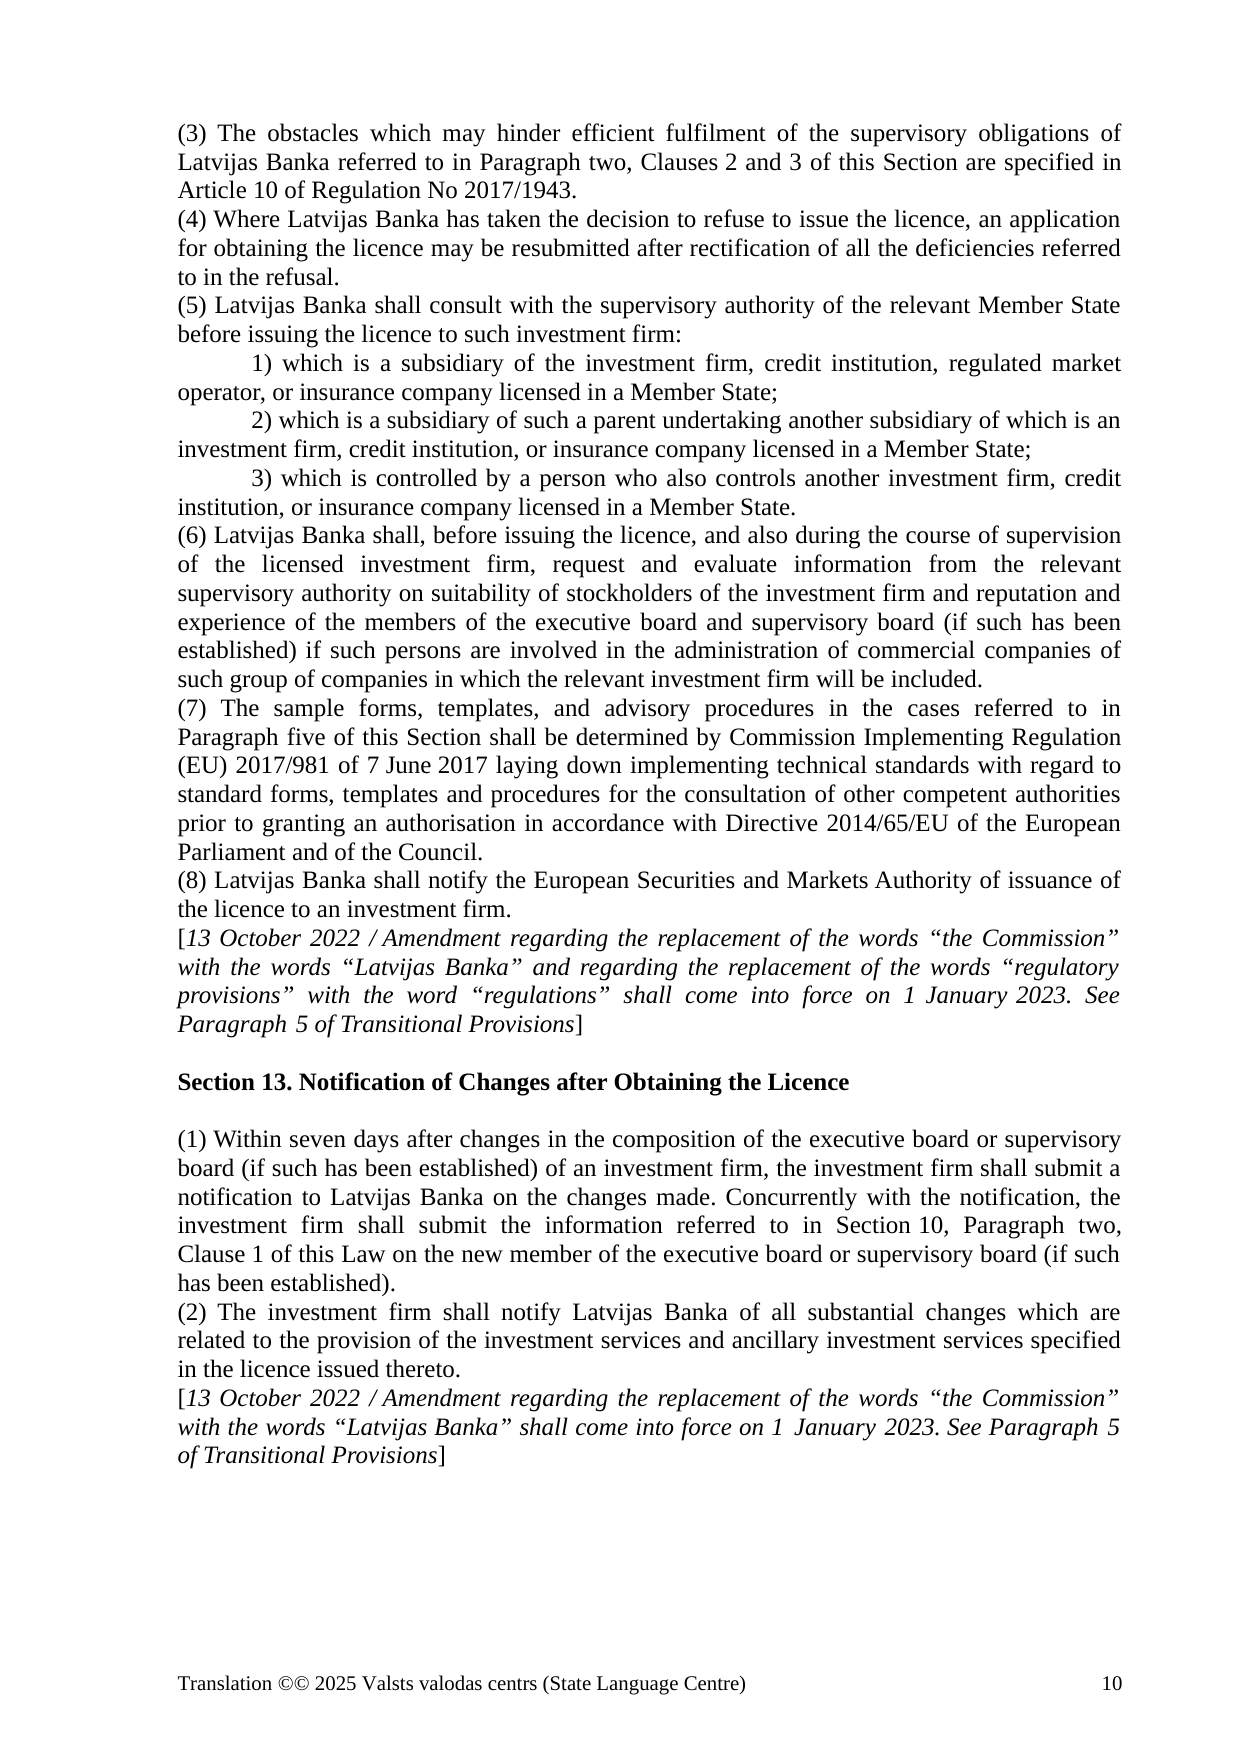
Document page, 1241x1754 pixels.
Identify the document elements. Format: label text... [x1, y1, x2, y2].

text (6) Latvijas Banka shall, before issuing the licence, and also during the course of supervision of the licensed investment firm, request and evaluate information from the relevant supervisory authority on suitability of stockholders of the investment firm and reputation and experience of the members of the executive board and supervisory board (if such has been established) if such persons are involved in the administration of commercial companies of such group of companies in which the relevant investment firm will be included. [177, 521, 1122, 693]
text (1) Within seven days after changes in the composition of the executive board or supervisory board (if such has been established) of an investment firm, the investment firm shall submit a notification to Latvijas Banka on the changes made. Concurrently with the notification, the investment firm shall submit the information referred to in Section 10, Paragraph two, Clause 1 of this Law on the new member of the executive board or supervisory board (if such has been established). [177, 1124, 1122, 1297]
text (7) The sample forms, templates, and advisory procedures in the cases referred to in Paragraph five of this Section shall be determined by Commission Implementing Regulation (EU) 2017/981 of 7 June 2017 laying down implementing technical standards with regard to standard forms, templates and procedures for the consultation of other competent authorities prior to granting an authorisation in accordance with Directive 2014/65/EU of the European Parliament and of the Council. [177, 693, 1122, 866]
text 1) which is a subsidiary of the investment firm, credit institution, regulated market operator, or insurance company licensed in a Member State; [177, 348, 1122, 406]
text (8) Latvijas Banka shall notify the European Securities and Markets Authority of issuance of the licence to an investment firm. [177, 866, 1122, 923]
text (3) The obstacles which may hinder efficient fulfilment of the supervisory obligations of Latvijas Banka referred to in Paragraph two, Clauses 2 and 3 of this Section are specified in Article 10 of Regulation No 2017/1943. [177, 118, 1122, 204]
text [13 October 2022 / Amendment regarding the replacement of the words “the Commission” with the words “Latvijas Banka” shall come into force on 1 January 2023. See Paragraph 5 of Transitional Provisions] [177, 1383, 1122, 1469]
text [13 October 2022 / Amendment regarding the replacement of the words “the Commission” with the words “Latvijas Banka” and regarding the replacement of the words “regulatory provisions” with the word “regulations” shall come into force on 1 January 2023. See Paragraph 5 of Transitional Provisions] [177, 923, 1122, 1038]
text 2) which is a subsidiary of such a parent undertaking another subsidiary of which is an investment firm, credit institution, or insurance company licensed in a Member State; [177, 406, 1122, 463]
text (5) Latvijas Banka shall consult with the supervisory authority of the relevant Member State before issuing the licence to such investment firm: [177, 291, 1122, 348]
text (2) The investment firm shall notify Latvijas Banka of all substantial changes which are related to the provision of the investment services and ancillary investment services specified in the licence issued thereto. [177, 1297, 1122, 1383]
text Section 13. Notification of Changes after Obtaining the Licence [177, 1067, 1122, 1096]
text (4) Where Latvijas Banka has taken the decision to refuse to issue the licence, an application for obtaining the licence may be resubmitted after rectification of all the deficiencies referred to in the refusal. [177, 204, 1122, 291]
text 3) which is controlled by a person who also controls another investment firm, credit institution, or insurance company licensed in a Member State. [177, 463, 1122, 521]
